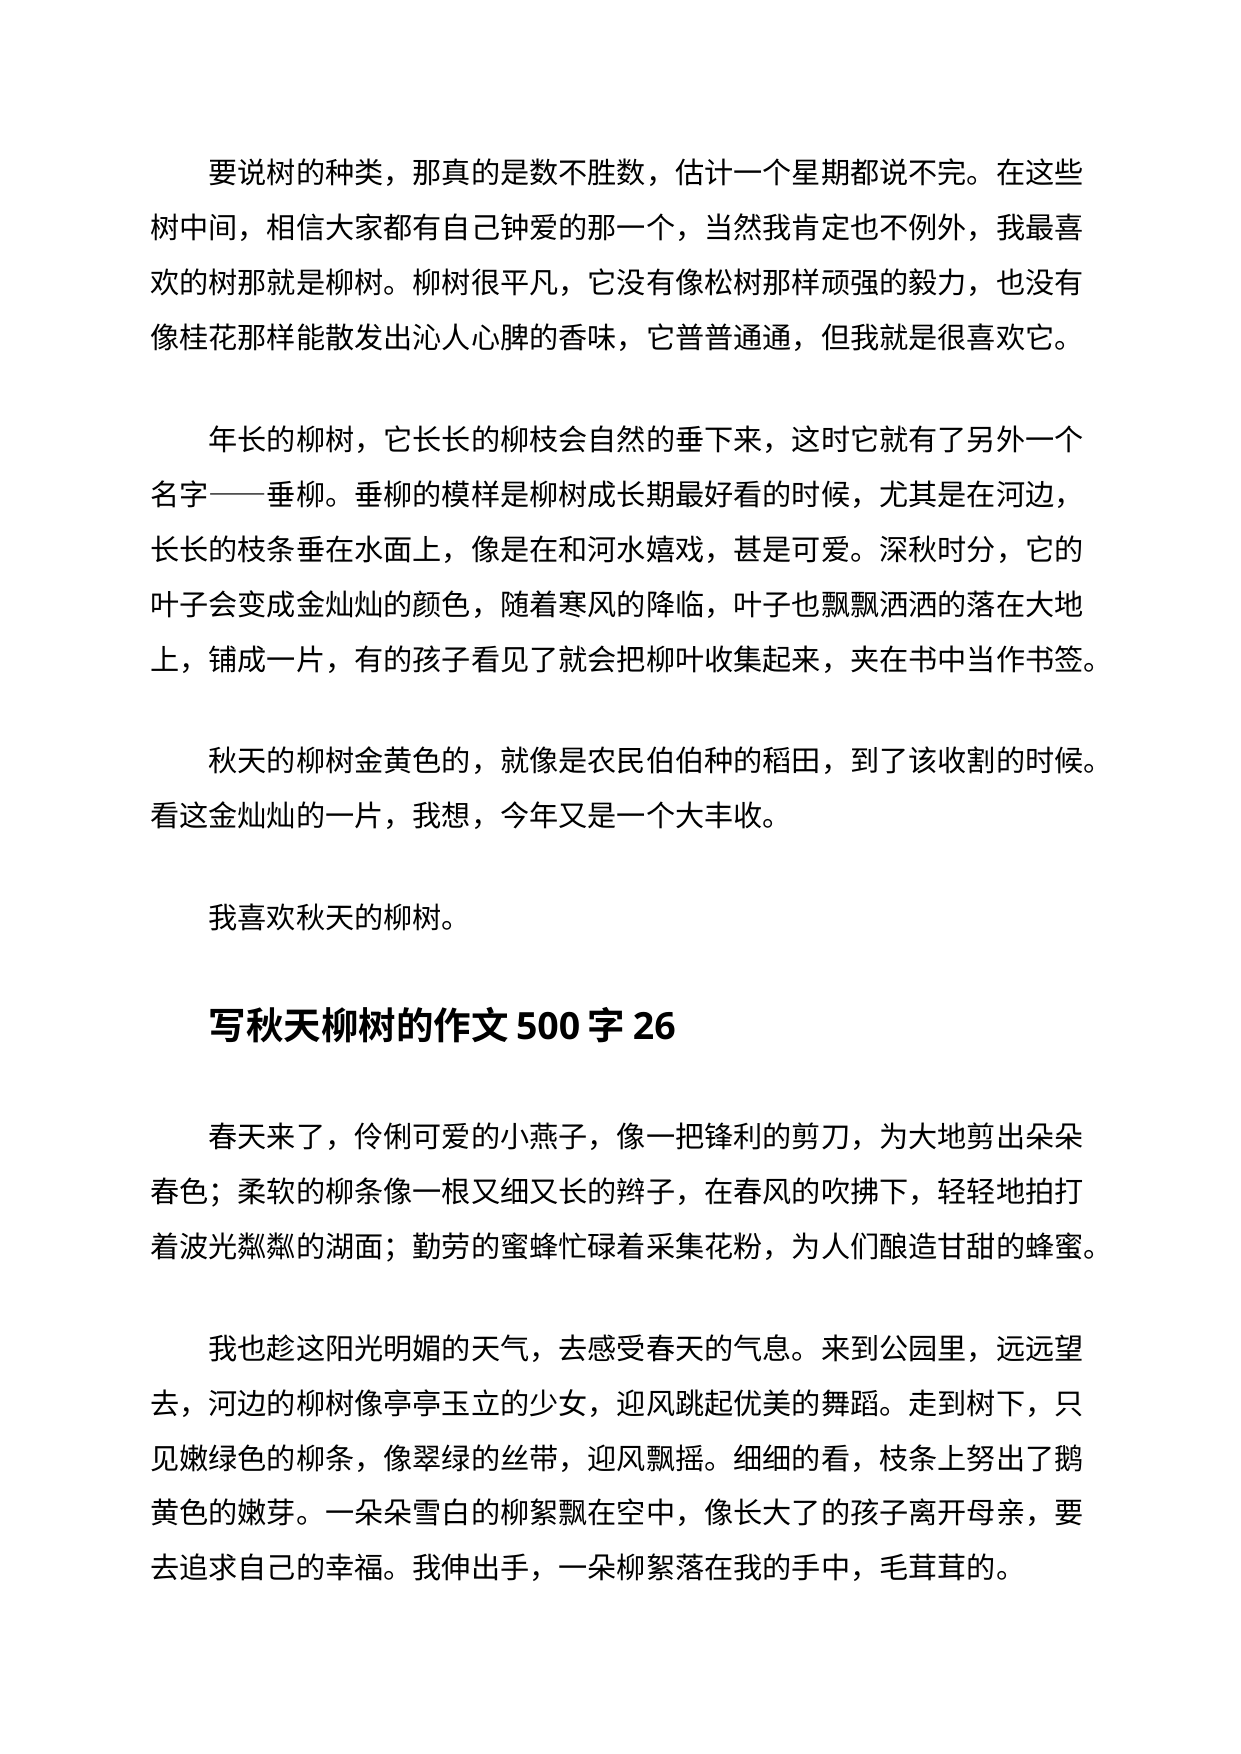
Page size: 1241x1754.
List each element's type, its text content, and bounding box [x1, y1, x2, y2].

text 春天来了，伶俐可爱的小燕子，像一把锋利的剪刀，为大地剪出朵朵春色；柔软的柳条像一根又细又长的辫子，在春风的吹拂下，轻轻地拍打着波光粼粼的湖面；勤劳的蜜蜂忙碌着采集花粉，为人们酿造甘甜的蜂蜜。 [150, 1114, 1090, 1266]
text 要说树的种类，那真的是数不胜数，估计一个星期都说不完。在这些树中间，相信大家都有自己钟爱的那一个，当然我肯定也不例外，我最喜欢的树那就是柳树。柳树很平凡，它没有像松树那样顽强的毅力，也没有像桂花那样能散发出沁人心脾的香味，它普普通通，但我就是很喜欢它。 [150, 150, 1090, 357]
text 年长的柳树，它长长的柳枝会自然的垂下来，这时它就有了另外一个名字——垂柳。垂柳的模样是柳树成长期最好看的时候，尤其是在河边，长长的枝条垂在水面上，像是在和河水嬉戏，甚是可爱。深秋时分，它的叶子会变成金灿灿的颜色，随着寒风的降临，叶子也飘飘洒洒的落在大地上，铺成一片，有的孩子看见了就会把柳叶收集起来，夹在书中当作书签。 [150, 416, 1090, 678]
text 我也趁这阳光明媚的天气，去感受春天的气息。来到公园里，远远望去，河边的柳树像亭亭玉立的少女，迎风跳起优美的舞蹈。走到树下，只见嫩绿色的柳条，像翠绿的丝带，迎风飘摇。细细的看，枝条上努出了鹅黄色的嫩芽。一朵朵雪白的柳絮飘在空中，像长大了的孩子离开母亲，要去追求自己的幸福。我伸出手，一朵柳絮落在我的手中，毛茸茸的。 [150, 1325, 1090, 1587]
text 我喜欢秋天的柳树。 [150, 894, 1090, 937]
text 写秋天柳树的作文500字26 [150, 996, 1090, 1051]
text 秋天的柳树金黄色的，就像是农民伯伯种的稻田，到了该收割的时候。看这金灿灿的一片，我想，今年又是一个大丰收。 [150, 738, 1090, 835]
